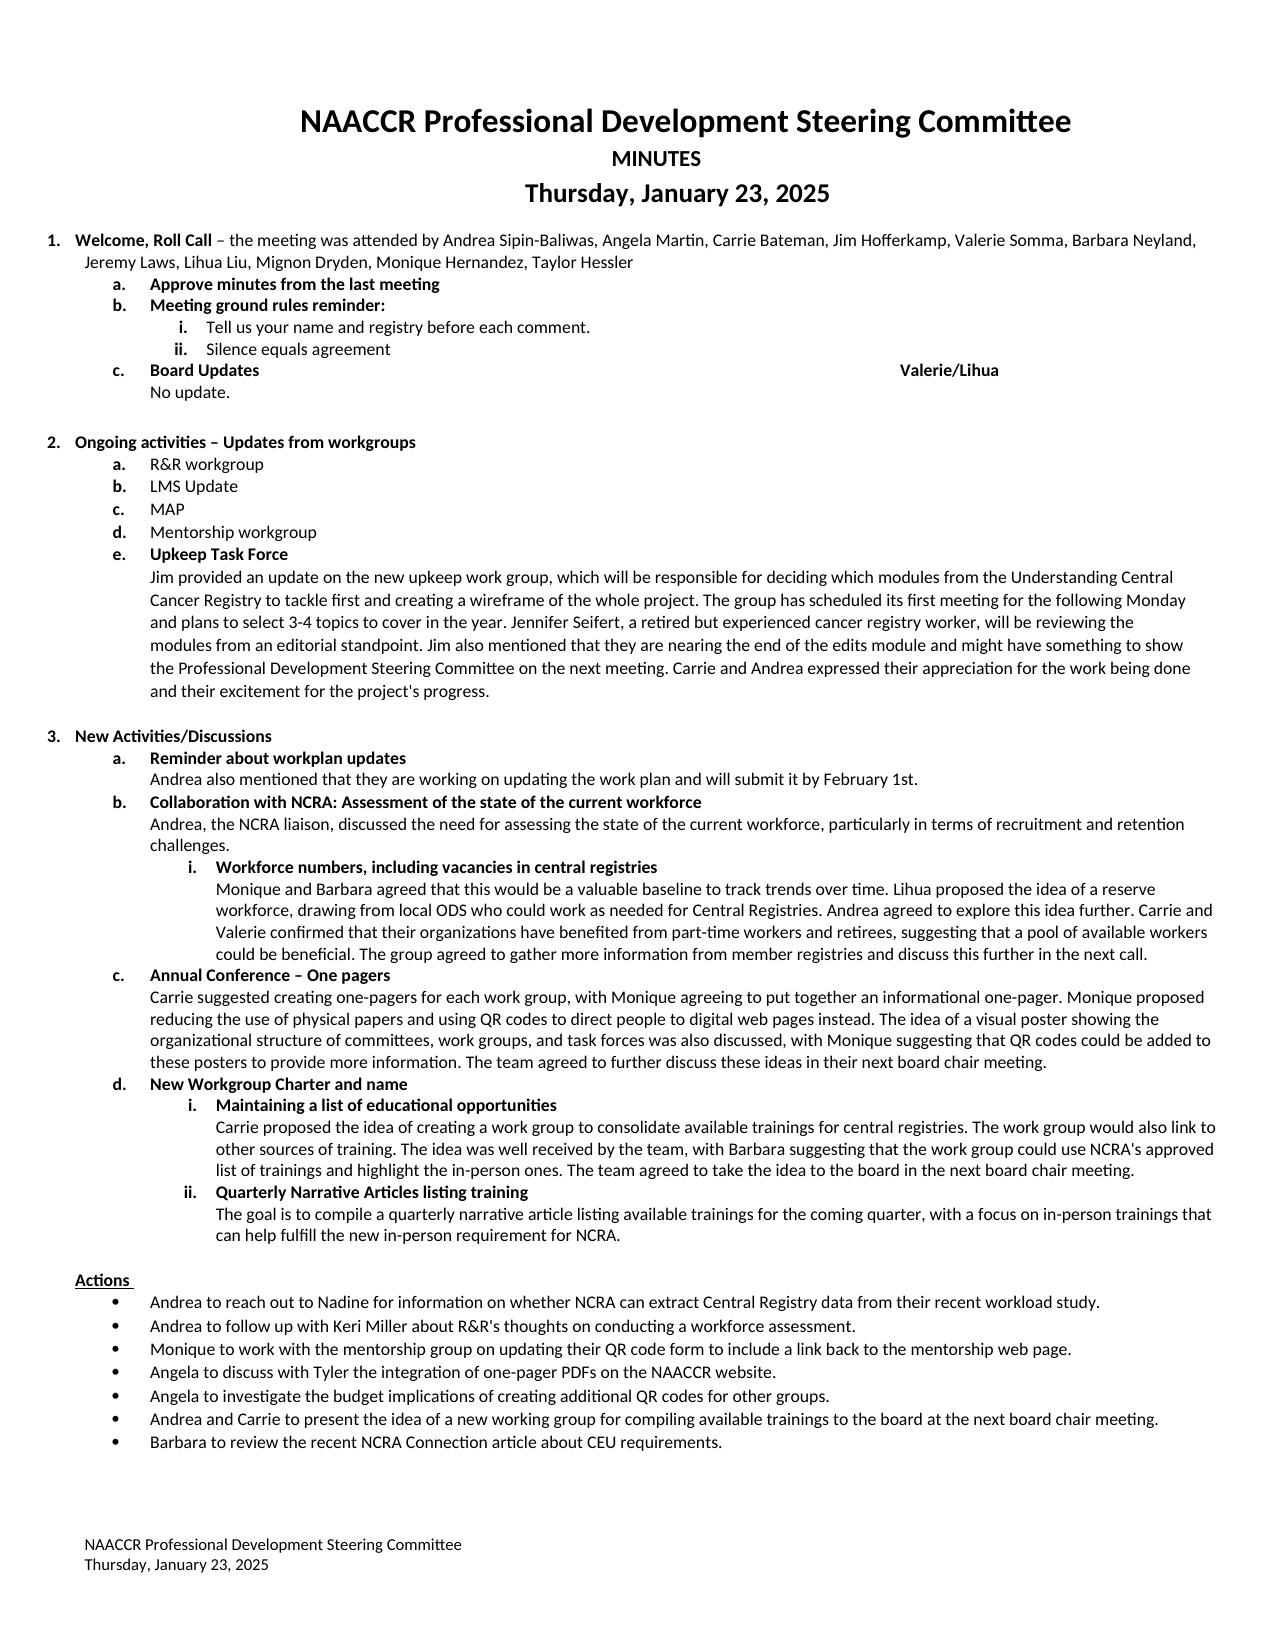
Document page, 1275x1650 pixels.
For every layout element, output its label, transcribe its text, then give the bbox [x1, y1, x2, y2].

list Carrie proposed the idea of creating a work group to consolidate available trainings for central registries. The work group would also link to other sources of training. The idea was well received by the team, with Barbara suggesting that the work group could use NCRA's approved list of trainings and highlight the in-person ones. The team agreed to take the idea to the board in the next board chair meeting. [216, 1116, 1237, 1181]
list Silence equals agreement [187, 338, 1237, 359]
list Approve minutes from the last meeting [75, 273, 1200, 294]
list Ongoing activities – Updates from workgroups [47, 431, 1237, 453]
list Angela to discuss with Tyler the integration of one-pager PDFs on the NAACCR website. [112, 1362, 1200, 1383]
subtitle Thursday, January 23, 2025 [450, 176, 1200, 209]
list LMS Update [112, 475, 1200, 497]
list New Workgroup Charter and name [75, 1073, 1200, 1094]
list Monique to work with the mentorship group on updating their QR code form to include a link back to the mentorship web page. [112, 1338, 1200, 1360]
list Meeting ground rules reminder: [75, 294, 1200, 316]
list Quarterly Narrative Articles listing training [197, 1181, 1237, 1203]
list Carrie suggested creating one-pagers for each work group, with Monique agreeing to put together an informational one-pager. Monique proposed reducing the use of physical papers and using QR codes to direct people to digital web pages instead. The idea of a visual poster showing the organizational structure of committees, work groups, and task forces was also discussed, with Monique suggesting that QR codes could be added to these posters to provide more information. The team agreed to further discuss these ideas in their next board chair meeting. [150, 986, 1237, 1073]
list Andrea and Carrie to present the idea of a new working group for compiling available trainings to the board at the next board chair meeting. [112, 1408, 1200, 1430]
list Reminder about workplan updates [75, 747, 1200, 768]
list Andrea to follow up with Keri Miller about R&R's thoughts on conducting a workforce assessment. [112, 1315, 1200, 1337]
list Board Updates Valerie/Lihua [75, 359, 1200, 381]
list Andrea, the NCRA liaison, discussed the need for assessing the state of the current workforce, particularly in terms of recruitment and retention challenges. [150, 813, 1237, 856]
list Monique and Barbara agreed that this would be a valuable baseline to track trends over time. Lihua proposed the idea of a reserve workforce, drawing from local ODS who could work as needed for Central Registries. Andrea agreed to explore this idea further. Carrie and Valerie confirmed that their organizations have benefited from part-time workers and retirees, suggesting that a pool of available workers could be beneficial. The group agreed to gather more information from member registries and discuss this further in the next call. [216, 878, 1237, 964]
text MINUTES [84, 144, 1228, 172]
list Barbara to review the recent NCRA Connection article about CEU requirements. [112, 1432, 1200, 1453]
list Collaboration with NCRA: Assessment of the state of the current workforce [112, 791, 1237, 813]
list The goal is to compile a quarterly narrative article listing available trainings for the coming quarter, with a focus on in-person trainings that can help fulfill the new in-person requirement for NCRA. [216, 1203, 1237, 1246]
list R&R workgroup [112, 453, 1200, 474]
list Workforce numbers, including vacancies in central registries [197, 856, 1237, 878]
list Angela to investigate the budget implications of creating additional QR codes for other groups. [112, 1385, 1200, 1407]
list Jim provided an update on the new upkeep work group, which will be responsible for deciding which modules from the Understanding Central Cancer Registry to tackle first and creating a wireframe of the whole project. The group has scheduled its first meeting for the following Monday and plans to select 3-4 topics to cover in the year. Jennifer Seifert, a retired but experienced cancer registry worker, will be reviewing the modules from an editorial standpoint. Jim also mentioned that they are nearing the end of the edits module and might have something to show the Professional Development Steering Committee on the next meeting. Carrie and Andrea expressed their appreciation for the work being done and their excitement for the project's progress. [150, 566, 1200, 701]
list Andrea also mentioned that they are working on updating the work plan and will submit it by February 1st. [150, 768, 1200, 790]
list Tell us your name and registry before each comment. [187, 316, 1237, 338]
list Actions [75, 1269, 1200, 1291]
list Mentorship workgroup [112, 521, 1200, 542]
list Upkeep Task Force [112, 543, 1200, 565]
list New Activities/Discussions [47, 725, 1237, 747]
subtitle NAACCR Professional Development Steering Committee [225, 100, 1200, 141]
list Annual Conference – One pagers [75, 964, 1200, 986]
list MAP [112, 498, 1200, 520]
list Maintaining a list of educational opportunities [197, 1094, 1237, 1116]
list Welcome, Roll Call – the meeting was attended by Andrea Sipin-Baliwas, Angela Martin, Carrie Bateman, Jim Hofferkamp, Valerie Somma, Barbara Neyland, Jeremy Laws, Lihua Liu, Mignon Dryden, Monique Hernandez, Taylor Hessler [47, 229, 1237, 273]
list Andrea to reach out to Nadine for information on whether NCRA can extract Central Registry data from their recent workload study. [112, 1292, 1200, 1313]
list No update. [150, 381, 1237, 403]
